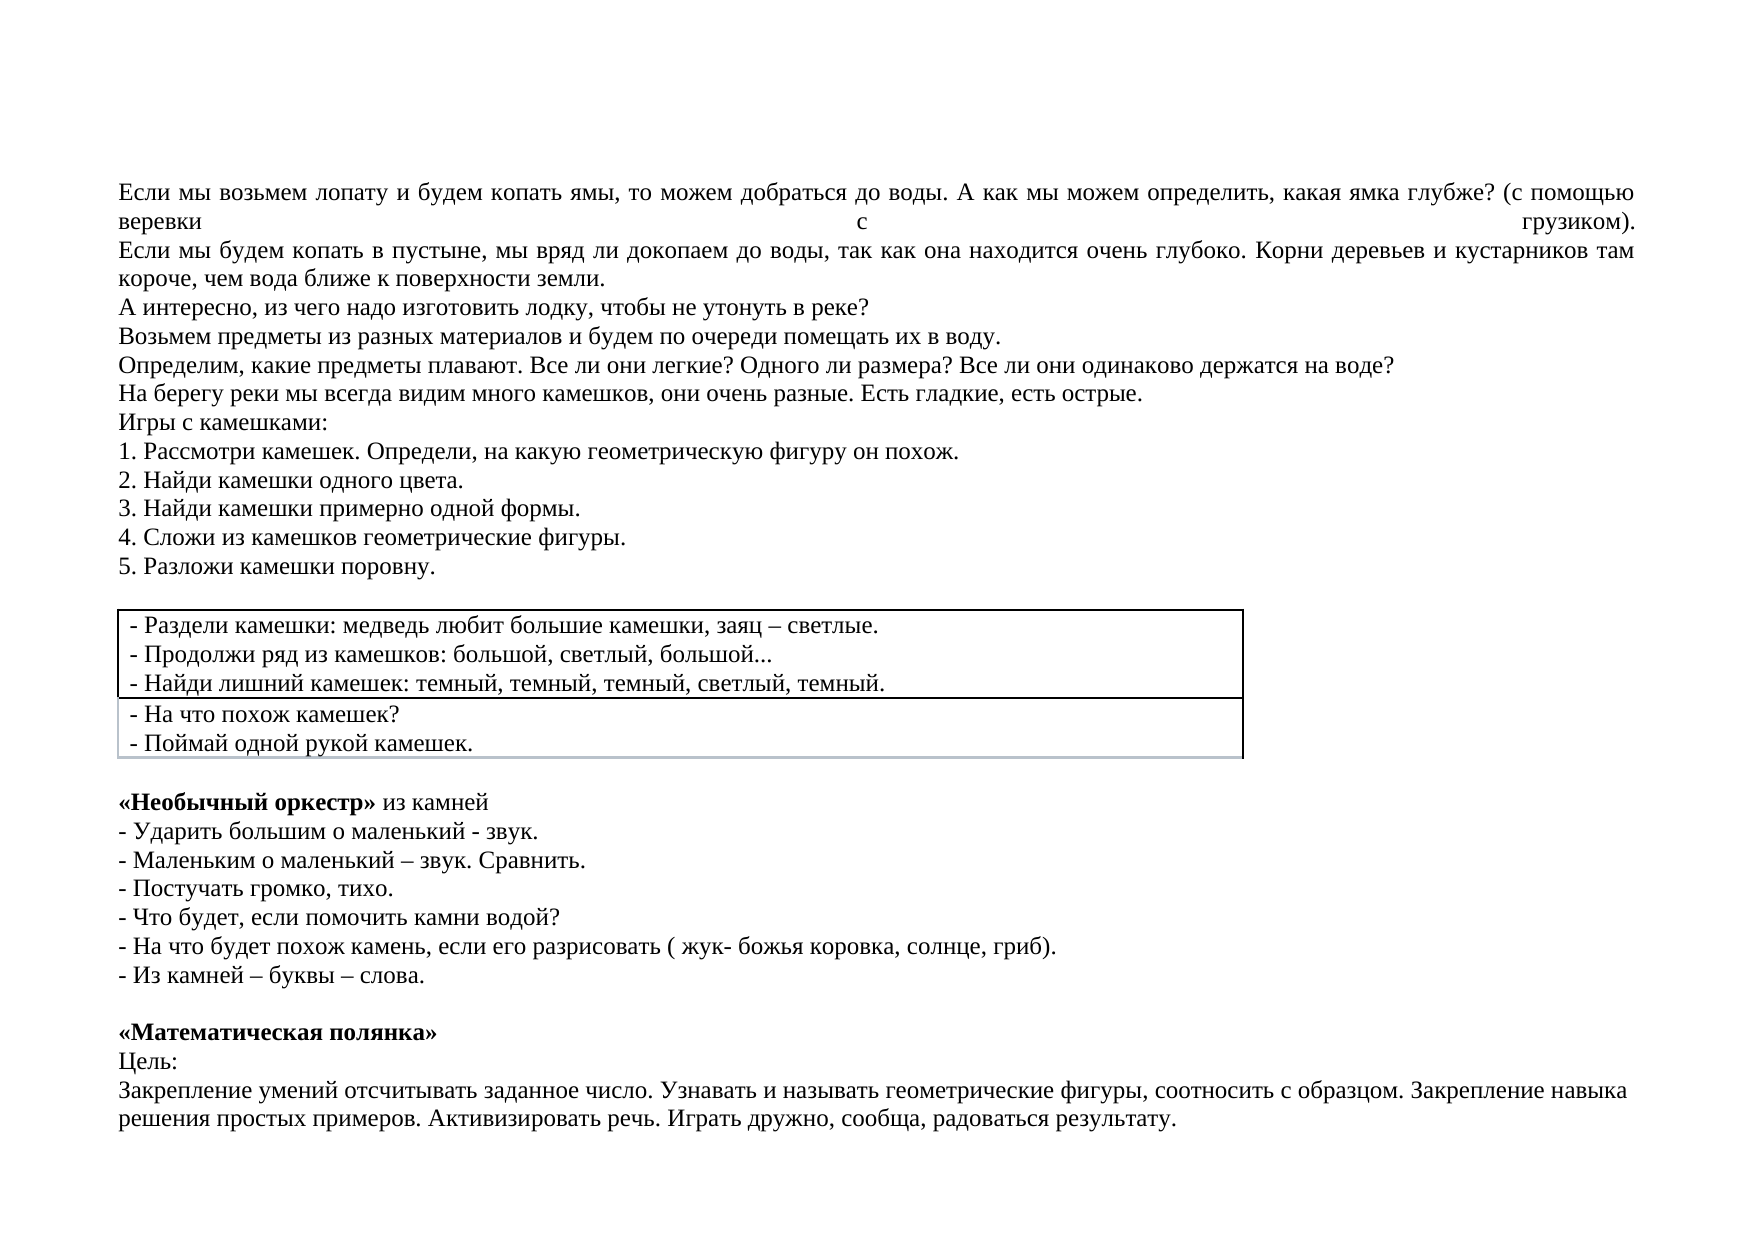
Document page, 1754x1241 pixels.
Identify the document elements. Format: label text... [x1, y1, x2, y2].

text «Математическая полянка» [118, 1017, 1636, 1046]
text 3. Найди камешки примерно одной формы. [118, 493, 1636, 522]
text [118, 177, 1636, 292]
text «Необычный оркестр» из камней - Ударить большим о маленький - звук. - Маленьким о маленький – звук. Сравнить. - Постучать громко, тихо. - Что будет, если помочить камни водой? [118, 787, 1636, 931]
table_header - Раздели камешки: медведь любит большие камешки, заяц – светлые. - Продолжи ряд из камешков: большой, светлый, большой... - Найди лишний камешек: темный, темный, темный, светлый, темный. [119, 611, 1242, 697]
text Цель: [118, 1046, 1636, 1075]
text 5. Разложи камешки поровну. [118, 551, 1636, 580]
text 4. Сложи из камешков геометрические фигуры. [118, 522, 1636, 551]
text Закрепление умений отсчитывать заданное число. Узнавать и называть геометрические фигуры, соотносить с образцом. Закрепление навыка решения простых примеров. Активизировать речь. Играть дружно, сообща, радоваться результату. [118, 1075, 1636, 1132]
text А интересно, из чего надо изготовить лодку, чтобы не утонуть в реке? Возьмем предметы из разных материалов и будем по очереди помещать их в воду. Определим, какие предметы плавают. Все ли они легкие? Одного ли размера? Все ли они одинаково держатся на воде? На берегу реки мы всегда видим много камешков, они очень разные. Есть гладкие, есть острые. Игры с камешками: 1. Рассмотри камешек. Определи, на какую геометрическую фигуру он похож. [118, 292, 1636, 465]
table_cell - На что похож камешек? - Поймай одной рукой камешек. [119, 699, 1242, 756]
text - На что будет похож камень, если его разрисовать ( жук- божья коровка, солнце, гриб). [118, 931, 1636, 960]
text 2. Найди камешки одного цвета. [118, 465, 1636, 493]
text - Из камней – буквы – слова. [118, 960, 1636, 988]
